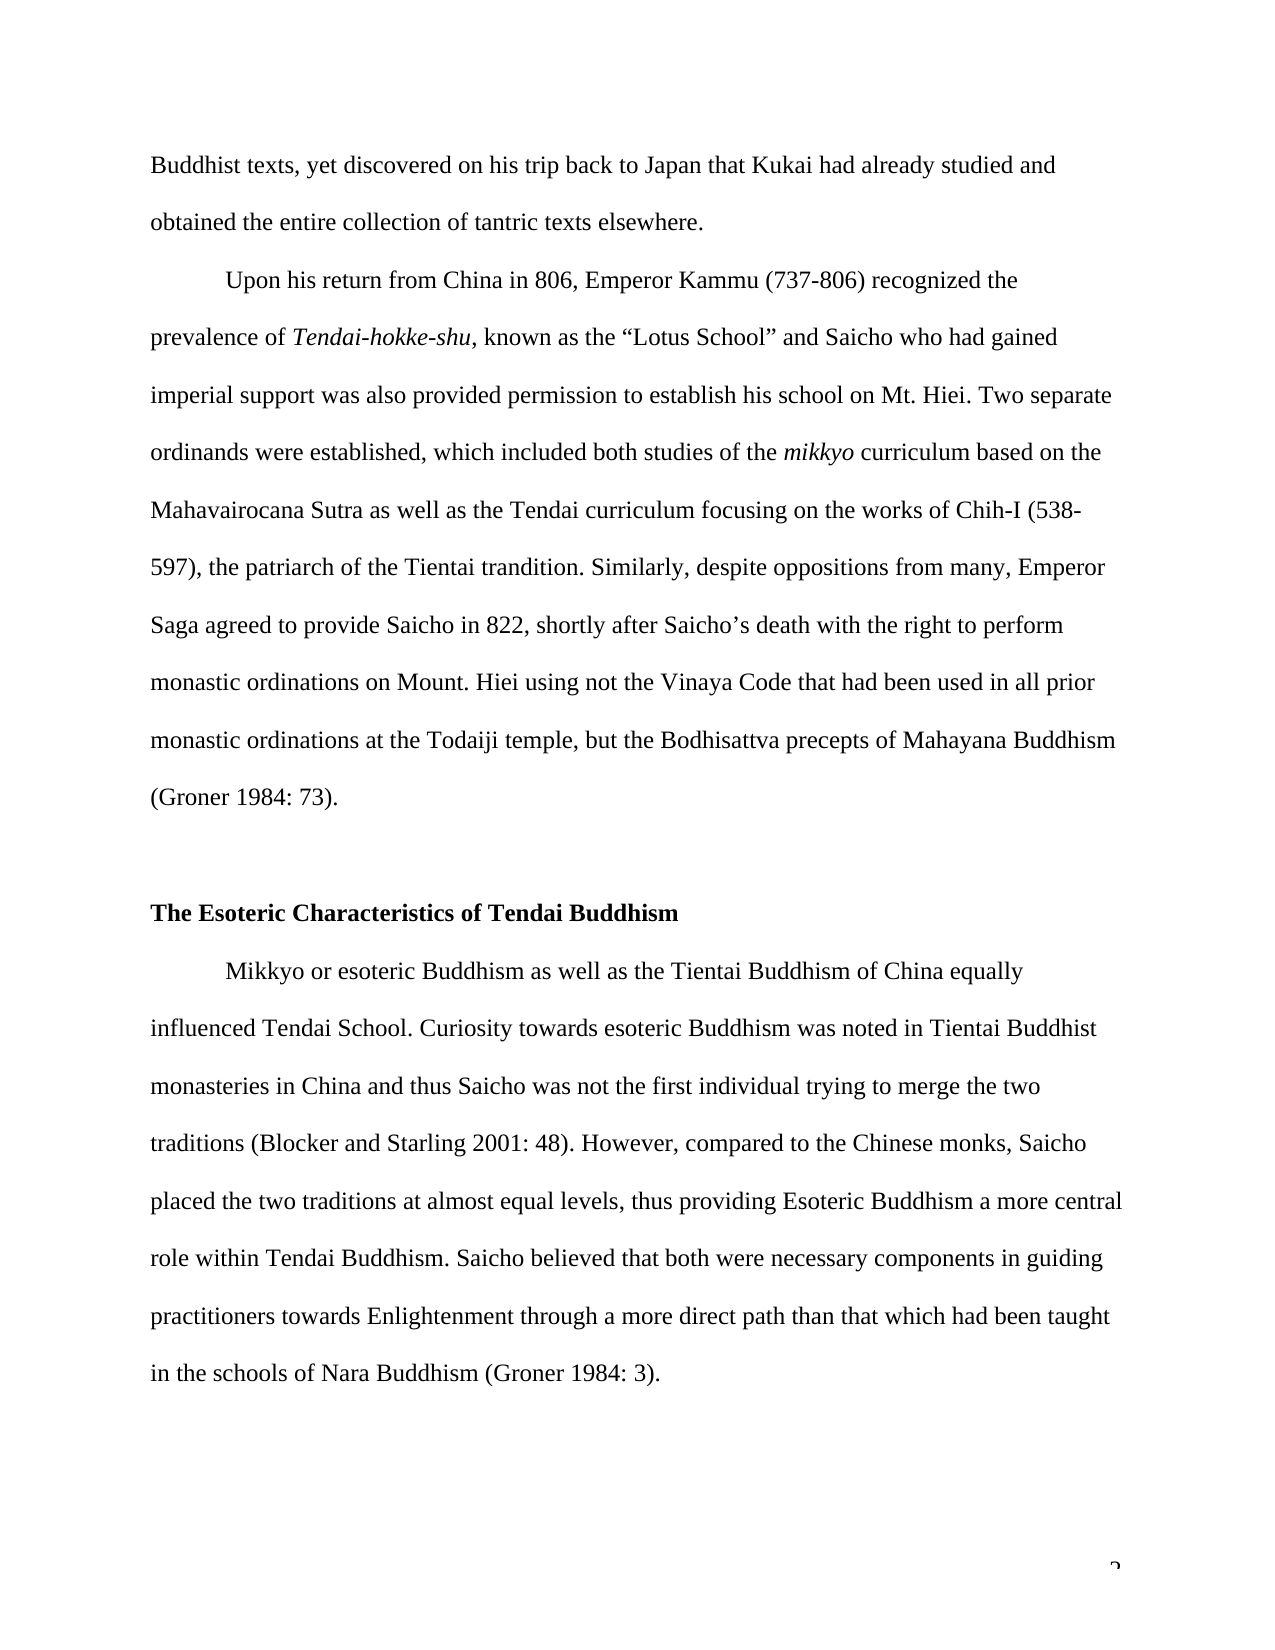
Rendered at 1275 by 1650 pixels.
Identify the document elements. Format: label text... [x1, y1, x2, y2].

text Mikkyo or esoteric Buddhism as well as the Tientai Buddhism of China equally influenced Tendai School. Curiosity towards esoteric Buddhism was noted in Tientai Buddhist monasteries in China and thus Saicho was not the first individual trying to merge the two traditions (Blocker and Starling 2001: 48). However, compared to the Chinese monks, Saicho placed the two traditions at almost equal levels, thus providing Esoteric Buddhism a more central role within Tendai Buddhism. Saicho believed that both were necessary components in guiding practitioners towards Enlightenment through a more direct path than that which had been taught in the schools of Nara Buddhism (Groner 1984: 3). [150, 956, 1125, 1387]
text Buddhist texts, yet discovered on his trip back to Japan that Kukai had already studied and obtained the entire collection of tantric texts elsewhere. [150, 150, 1056, 236]
text Upon his return from China in 806, Emperor Kammu (737-806) recognized the prevalence of Tendai-hokke-shu, known as the “Lotus School” and Saicho who had gained imperial support was also provided permission to establish his school on Mt. Hiei. Two separate ordinands were established, which included both studies of the mikkyo curriculum based on the Mahavairocana Sutra as well as the Tendai curriculum focusing on the works of Chih-I (538- 597), the patriarch of the Tientai trandition. Similarly, despite oppositions from many, Emperor Saga agreed to provide Saicho in 822, shortly after Saicho’s death with the right to perform monastic ordinations on Mount. Hiei using not the Vinaya Code that had been used in all prior monastic ordinations at the Todaiji temple, but the Bodhisattva precepts of Mahayana Buddhism (Groner 1984: 73). [150, 265, 1118, 811]
subtitle The Esoteric Characteristics of Tendai Buddhism [150, 898, 1142, 927]
